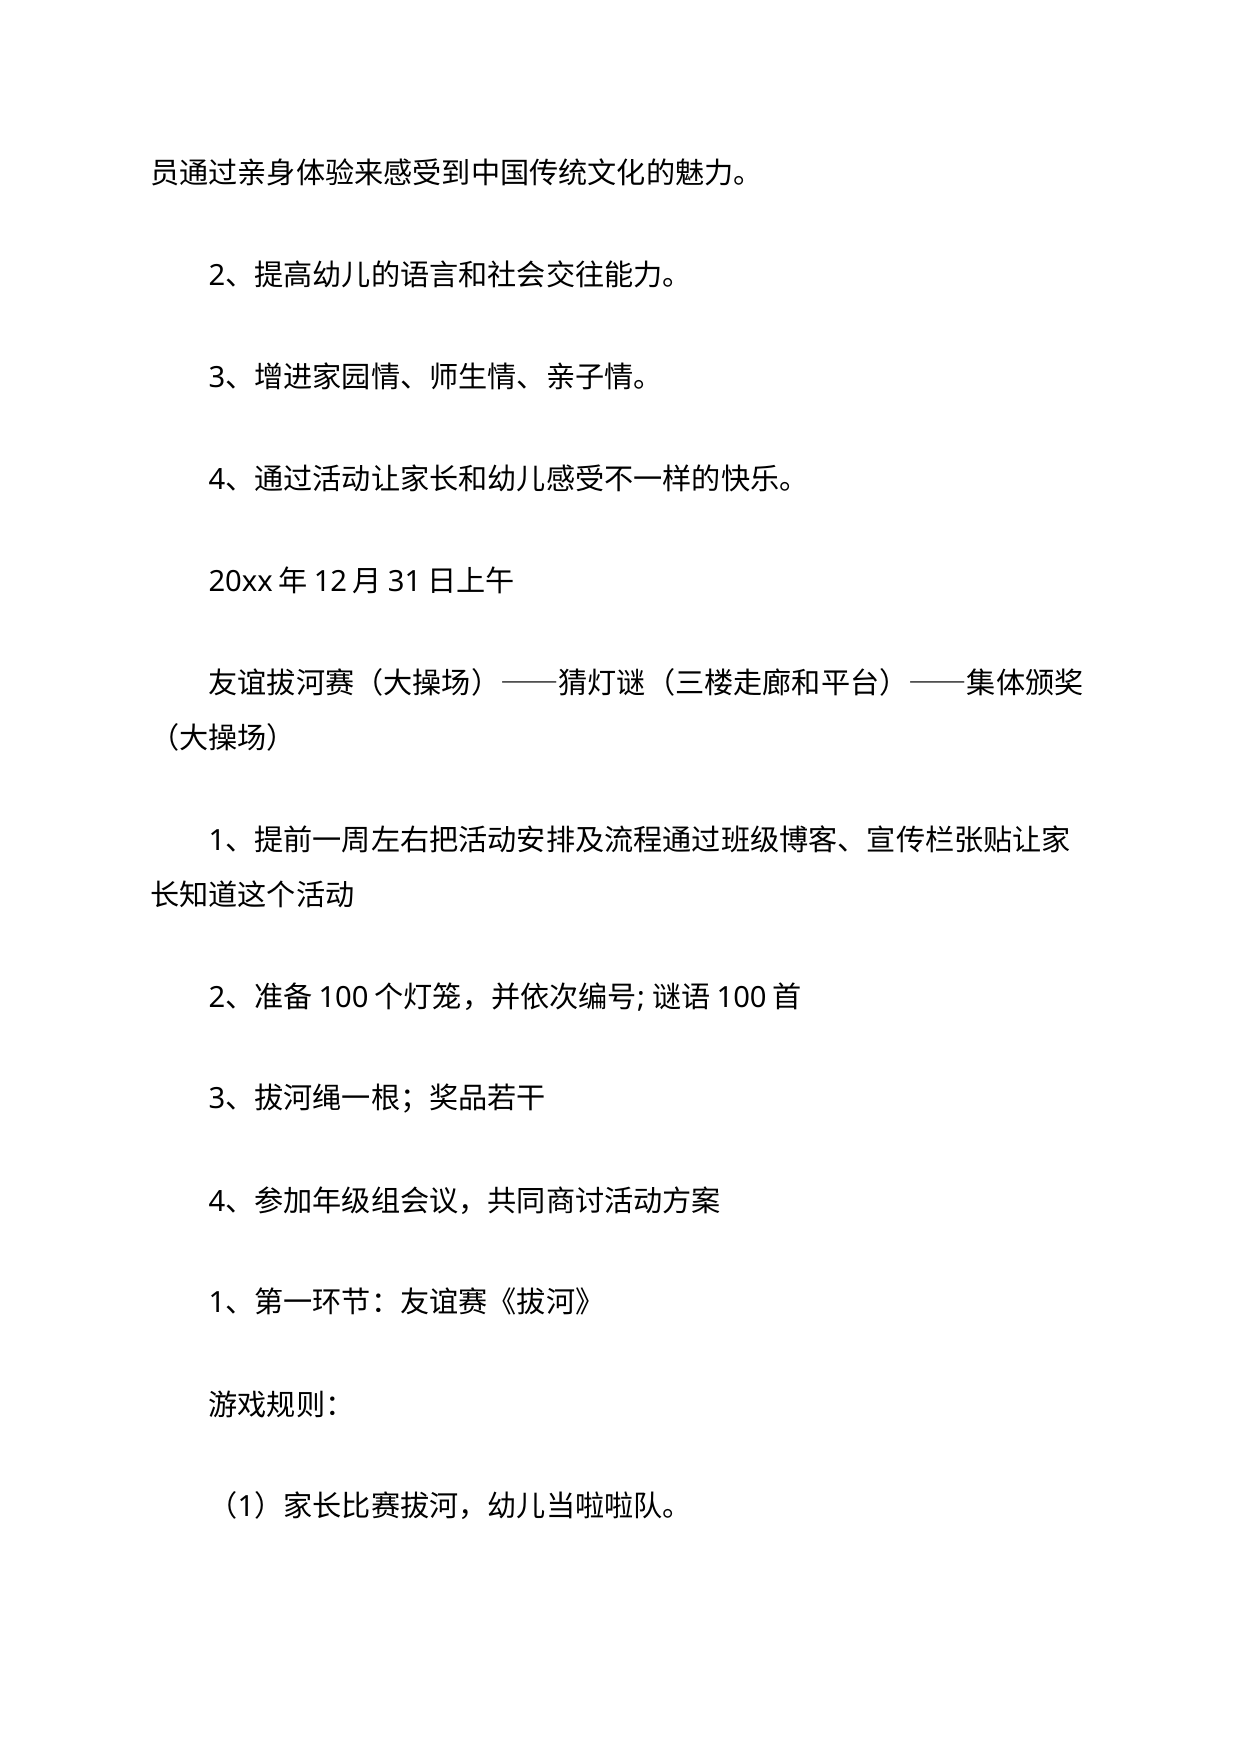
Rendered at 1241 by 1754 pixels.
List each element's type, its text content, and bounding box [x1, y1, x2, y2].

text 2、准备100个灯笼，并依次编号; 谜语100首 [150, 973, 1090, 1016]
text 游戏规则： [150, 1381, 1090, 1423]
text 20xx年12月31日上午 [150, 558, 1090, 600]
text 3、增进家园情、师生情、亲子情。 [150, 354, 1090, 396]
text （1）家长比赛拔河，幼儿当啦啦队。 [150, 1483, 1090, 1525]
text 1、第一环节：友谊赛《拔河》 [150, 1279, 1090, 1321]
text 3、拔河绳一根；奖品若干 [150, 1075, 1090, 1117]
text 友谊拔河赛（大操场）――猜灯谜（三楼走廊和平台）――集体颁奖（大操场） [150, 660, 1090, 757]
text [150, 150, 1090, 192]
text 2、提高幼儿的语言和社会交往能力。 [150, 252, 1090, 294]
text 4、参加年级组会议，共同商讨活动方案 [150, 1177, 1090, 1219]
text 4、通过活动让家长和幼儿感受不一样的快乐。 [150, 456, 1090, 498]
text 1、提前一周左右把活动安排及流程通过班级博客、宣传栏张贴让家长知道这个活动 [150, 816, 1090, 914]
